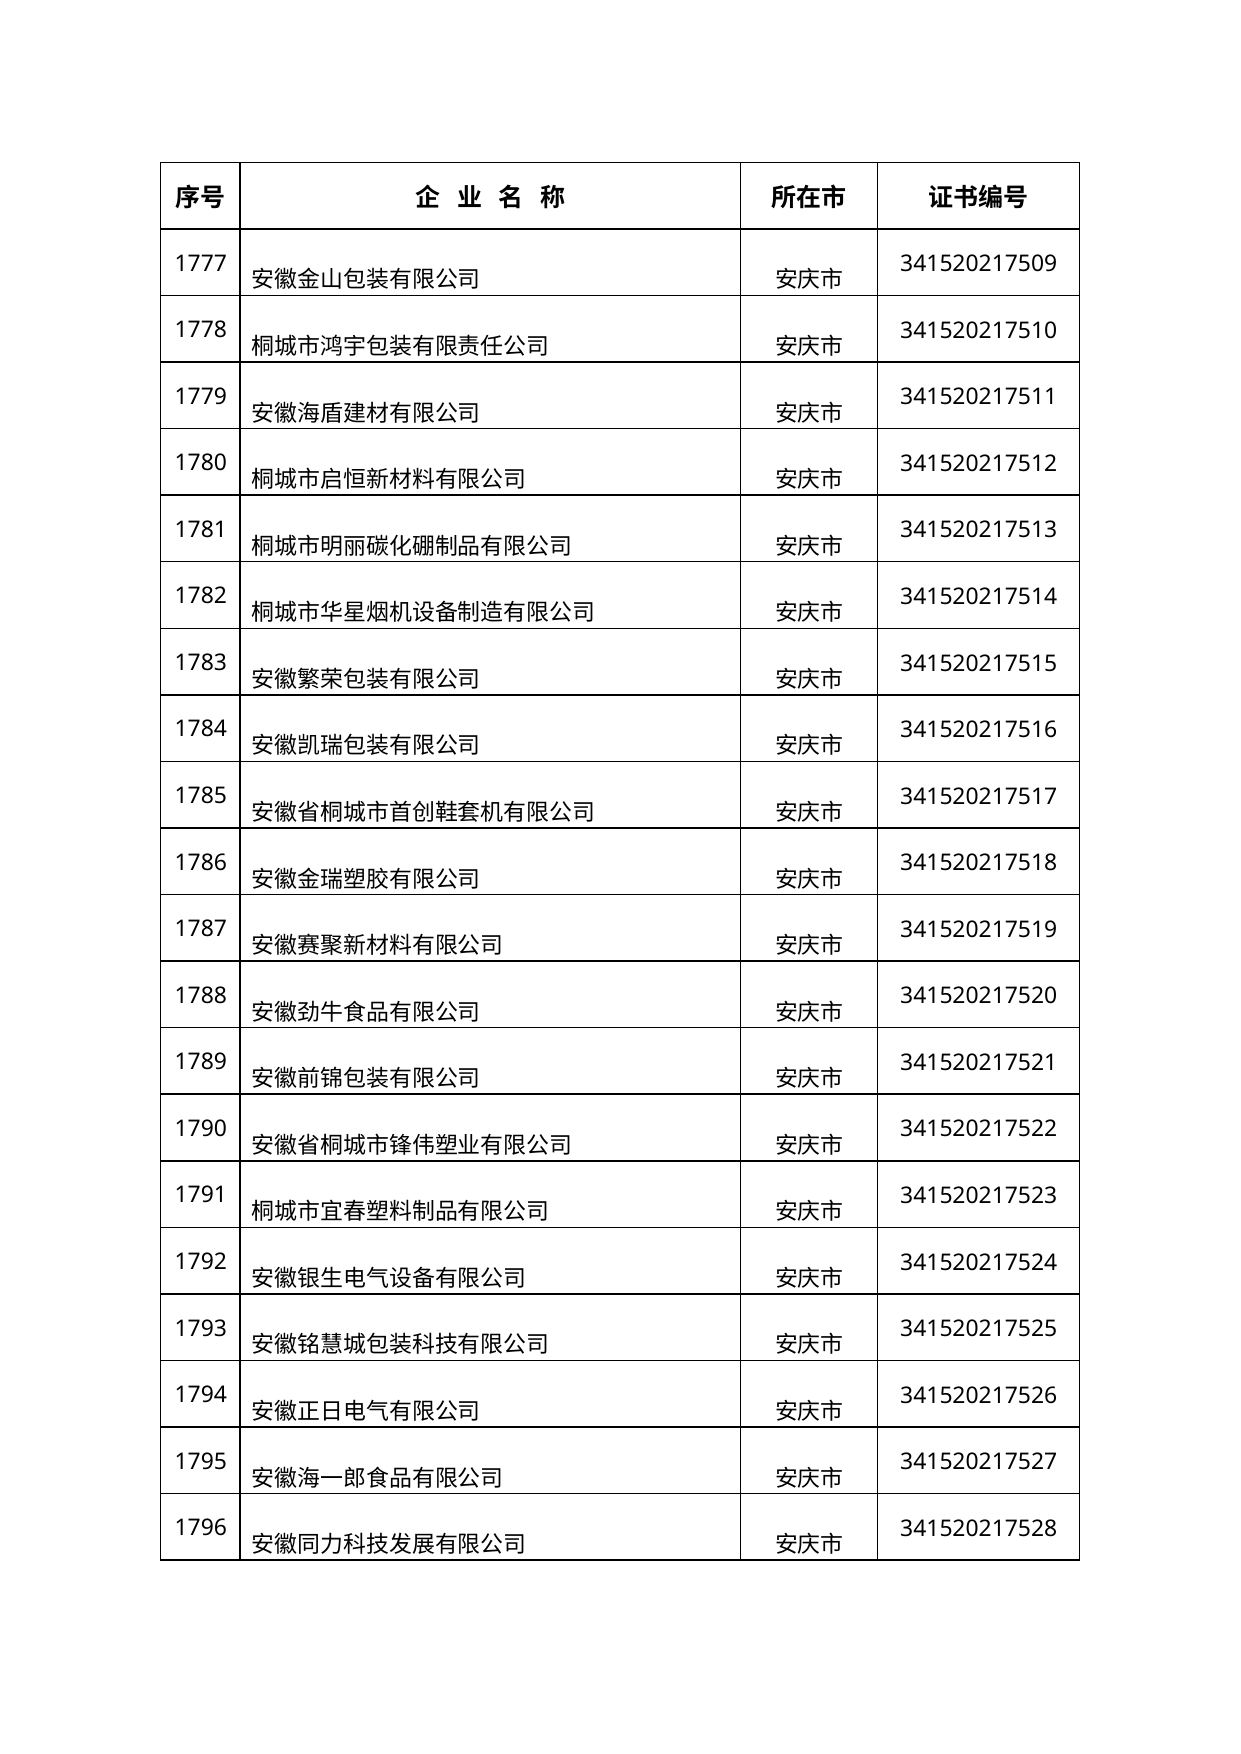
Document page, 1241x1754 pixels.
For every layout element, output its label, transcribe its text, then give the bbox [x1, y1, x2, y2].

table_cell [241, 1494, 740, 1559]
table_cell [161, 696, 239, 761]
table_header 所在市 [741, 163, 877, 228]
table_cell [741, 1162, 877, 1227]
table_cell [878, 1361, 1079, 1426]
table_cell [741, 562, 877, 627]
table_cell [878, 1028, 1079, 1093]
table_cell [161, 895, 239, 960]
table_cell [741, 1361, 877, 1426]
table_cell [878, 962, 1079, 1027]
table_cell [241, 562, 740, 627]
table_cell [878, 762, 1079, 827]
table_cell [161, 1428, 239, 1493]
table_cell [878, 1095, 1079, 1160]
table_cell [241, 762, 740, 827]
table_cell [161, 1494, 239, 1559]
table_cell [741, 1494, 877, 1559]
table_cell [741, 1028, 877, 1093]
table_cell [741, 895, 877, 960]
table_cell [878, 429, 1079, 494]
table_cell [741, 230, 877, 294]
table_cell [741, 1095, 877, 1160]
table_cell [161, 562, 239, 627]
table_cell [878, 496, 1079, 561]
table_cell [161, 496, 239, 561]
table_header 证书编号 [878, 163, 1079, 228]
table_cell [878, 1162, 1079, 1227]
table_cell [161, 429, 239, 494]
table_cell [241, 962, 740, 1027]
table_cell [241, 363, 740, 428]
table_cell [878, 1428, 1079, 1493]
table_header 序号 [161, 163, 239, 228]
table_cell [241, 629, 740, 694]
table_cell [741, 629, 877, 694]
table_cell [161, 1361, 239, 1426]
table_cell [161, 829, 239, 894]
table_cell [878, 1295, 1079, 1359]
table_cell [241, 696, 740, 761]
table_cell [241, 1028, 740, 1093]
table_header 企 业 名 称 [241, 163, 740, 228]
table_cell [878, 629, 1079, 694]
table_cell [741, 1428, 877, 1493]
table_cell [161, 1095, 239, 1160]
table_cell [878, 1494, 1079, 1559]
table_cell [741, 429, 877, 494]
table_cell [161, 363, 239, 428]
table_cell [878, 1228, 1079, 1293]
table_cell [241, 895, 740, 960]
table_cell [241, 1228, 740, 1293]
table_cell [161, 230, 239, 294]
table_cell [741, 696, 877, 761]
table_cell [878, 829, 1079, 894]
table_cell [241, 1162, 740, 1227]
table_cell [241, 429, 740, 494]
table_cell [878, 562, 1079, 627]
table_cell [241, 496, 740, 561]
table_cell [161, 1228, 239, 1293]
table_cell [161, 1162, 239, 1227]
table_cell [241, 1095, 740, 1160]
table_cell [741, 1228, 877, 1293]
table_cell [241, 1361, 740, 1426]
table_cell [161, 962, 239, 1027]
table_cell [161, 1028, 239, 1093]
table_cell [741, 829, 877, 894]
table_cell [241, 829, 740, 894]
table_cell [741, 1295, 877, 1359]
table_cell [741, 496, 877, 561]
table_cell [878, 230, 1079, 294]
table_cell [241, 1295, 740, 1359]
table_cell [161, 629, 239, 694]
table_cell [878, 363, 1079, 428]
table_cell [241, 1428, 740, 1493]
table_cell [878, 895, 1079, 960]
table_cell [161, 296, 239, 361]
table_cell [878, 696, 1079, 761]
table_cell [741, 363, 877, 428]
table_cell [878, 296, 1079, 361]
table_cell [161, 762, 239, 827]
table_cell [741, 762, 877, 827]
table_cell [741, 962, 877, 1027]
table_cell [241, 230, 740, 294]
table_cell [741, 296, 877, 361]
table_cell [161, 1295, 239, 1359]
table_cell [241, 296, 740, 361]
